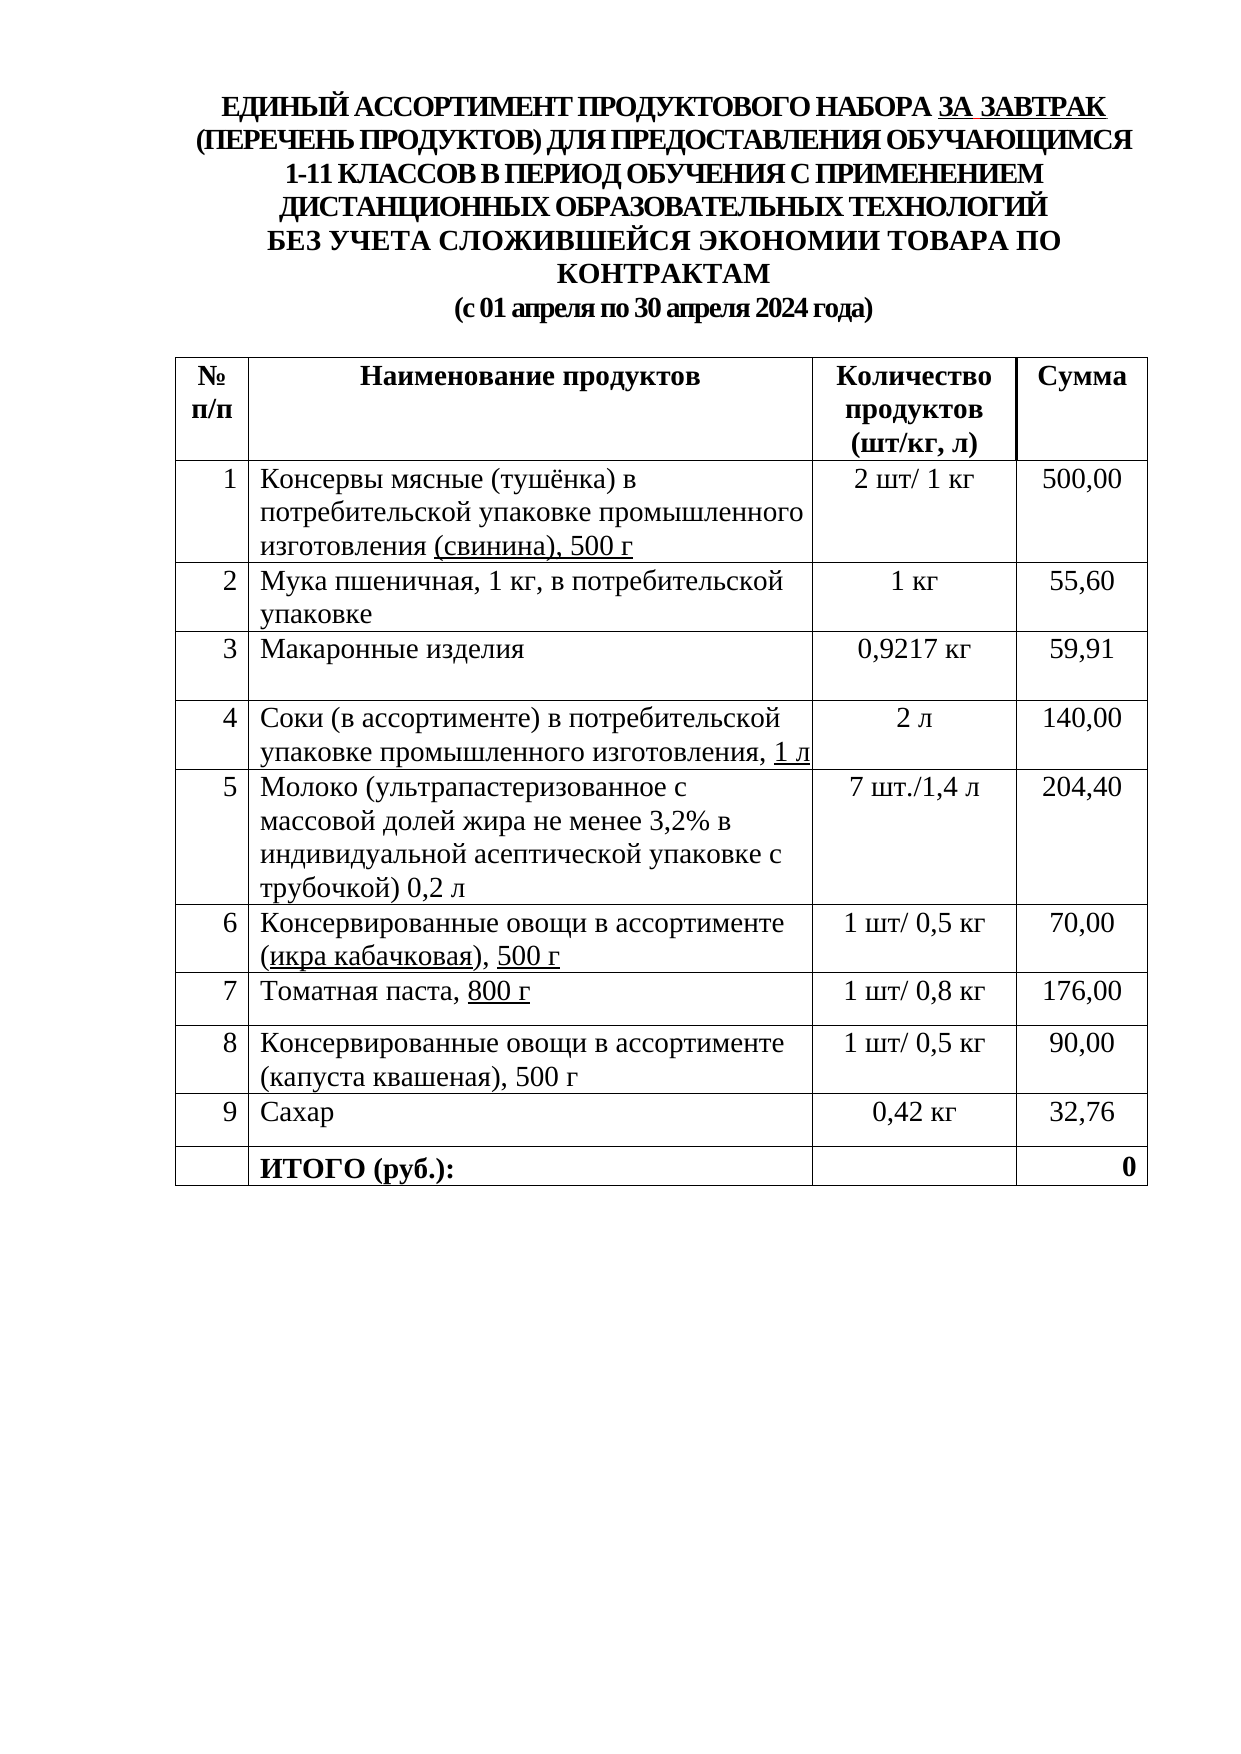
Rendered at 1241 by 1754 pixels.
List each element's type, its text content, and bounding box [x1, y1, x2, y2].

table_cell 3 [176, 632, 248, 699]
table_cell 6 [176, 905, 248, 972]
table_cell ИТОГО (руб.): [249, 1147, 812, 1184]
table_cell 204,40 [1017, 770, 1147, 904]
table_cell 140,00 [1017, 701, 1147, 768]
table_cell Макаронные изделия [249, 632, 812, 699]
text ЕДИНЫЙ АССОРТИМЕНТ ПРОДУКТОВОГО НАБОРА ЗА ЗАВТРАК (ПЕРЕЧЕНЬ ПРОДУКТОВ) ДЛЯ ПРЕДОСТАВЛЕНИЯ ОБУЧАЮЩИМСЯ 1-11 КЛАССОВ В ПЕРИОД ОБУЧЕНИЯ С ПРИМЕНЕНИЕМ ДИСТАНЦИОННЫХ ОБРАЗОВАТЕЛЬНЫХ ТЕХНОЛОГИЙ [177, 89, 1152, 223]
table_cell 0,9217 кг [813, 632, 1016, 699]
table_cell 176,00 [1017, 973, 1147, 1024]
table_cell 1328,67 [1017, 1147, 1147, 1184]
table_cell 1 кг [813, 563, 1016, 631]
table_cell 1 шт/ 0,5 кг [813, 1026, 1016, 1093]
table_cell 1 шт/ 0,5 кг [813, 905, 1016, 972]
table_cell Молоко (ультрапастеризованное с массовой долей жира не менее 3,2% в индивидуальной асептической упаковке с трубочкой) 0,2 л [249, 770, 812, 904]
table_cell [176, 1147, 248, 1184]
table_cell Томатная паста, 800 г [249, 973, 812, 1024]
table_cell 1 [176, 461, 248, 562]
table_cell Мука пшеничная, 1 кг, в потребительской упаковке [249, 563, 812, 631]
table_cell 1 шт/ 0,8 кг [813, 973, 1016, 1024]
table_cell 70,00 [1017, 905, 1147, 972]
table_cell 2 [176, 563, 248, 631]
table_cell 90,00 [1017, 1026, 1147, 1093]
table_cell Сахар [249, 1094, 812, 1146]
table_cell 32,76 [1017, 1094, 1147, 1146]
table_header Наименование продуктов [249, 358, 812, 460]
table_cell 5 [176, 770, 248, 904]
table_cell 9 [176, 1094, 248, 1146]
table_cell [813, 1147, 1016, 1184]
table_cell 0,42 кг [813, 1094, 1016, 1146]
table_header № п/п [176, 358, 248, 460]
table_cell Соки (в ассортименте) в потребительской упаковке промышленного изготовления, 1 л [249, 701, 812, 768]
table_header Сумма [1018, 358, 1147, 460]
table_cell Консервированные овощи в ассортименте (капуста квашеная), 500 г [249, 1026, 812, 1093]
table_cell Консервированные овощи в ассортименте (икра кабачковая), 500 г [249, 905, 812, 972]
table_cell 7 шт./1,4 л [813, 770, 1016, 904]
table_cell 4 [176, 701, 248, 768]
table_cell 55,60 [1017, 563, 1147, 631]
text (с 01 апреля по 30 апреля 2024 года) [177, 290, 1152, 323]
text БЕЗ УЧЕТА СЛОЖИВШЕЙСЯ ЭКОНОМИИ ТОВАРА ПО КОНТРАКТАМ [177, 223, 1152, 290]
table_cell 500,00 [1017, 461, 1147, 562]
table_cell 2 шт/ 1 кг [813, 461, 1016, 562]
table_cell 59,91 [1017, 632, 1147, 699]
table_cell 7 [176, 973, 248, 1024]
table_header Количество продуктов (шт/кг, л) [813, 358, 1015, 460]
table_cell 8 [176, 1026, 248, 1093]
table_cell Консервы мясные (тушёнка) в потребительской упаковке промышленного изготовления (свинина), 500 г [249, 461, 812, 562]
table_cell 2 л [813, 701, 1016, 768]
